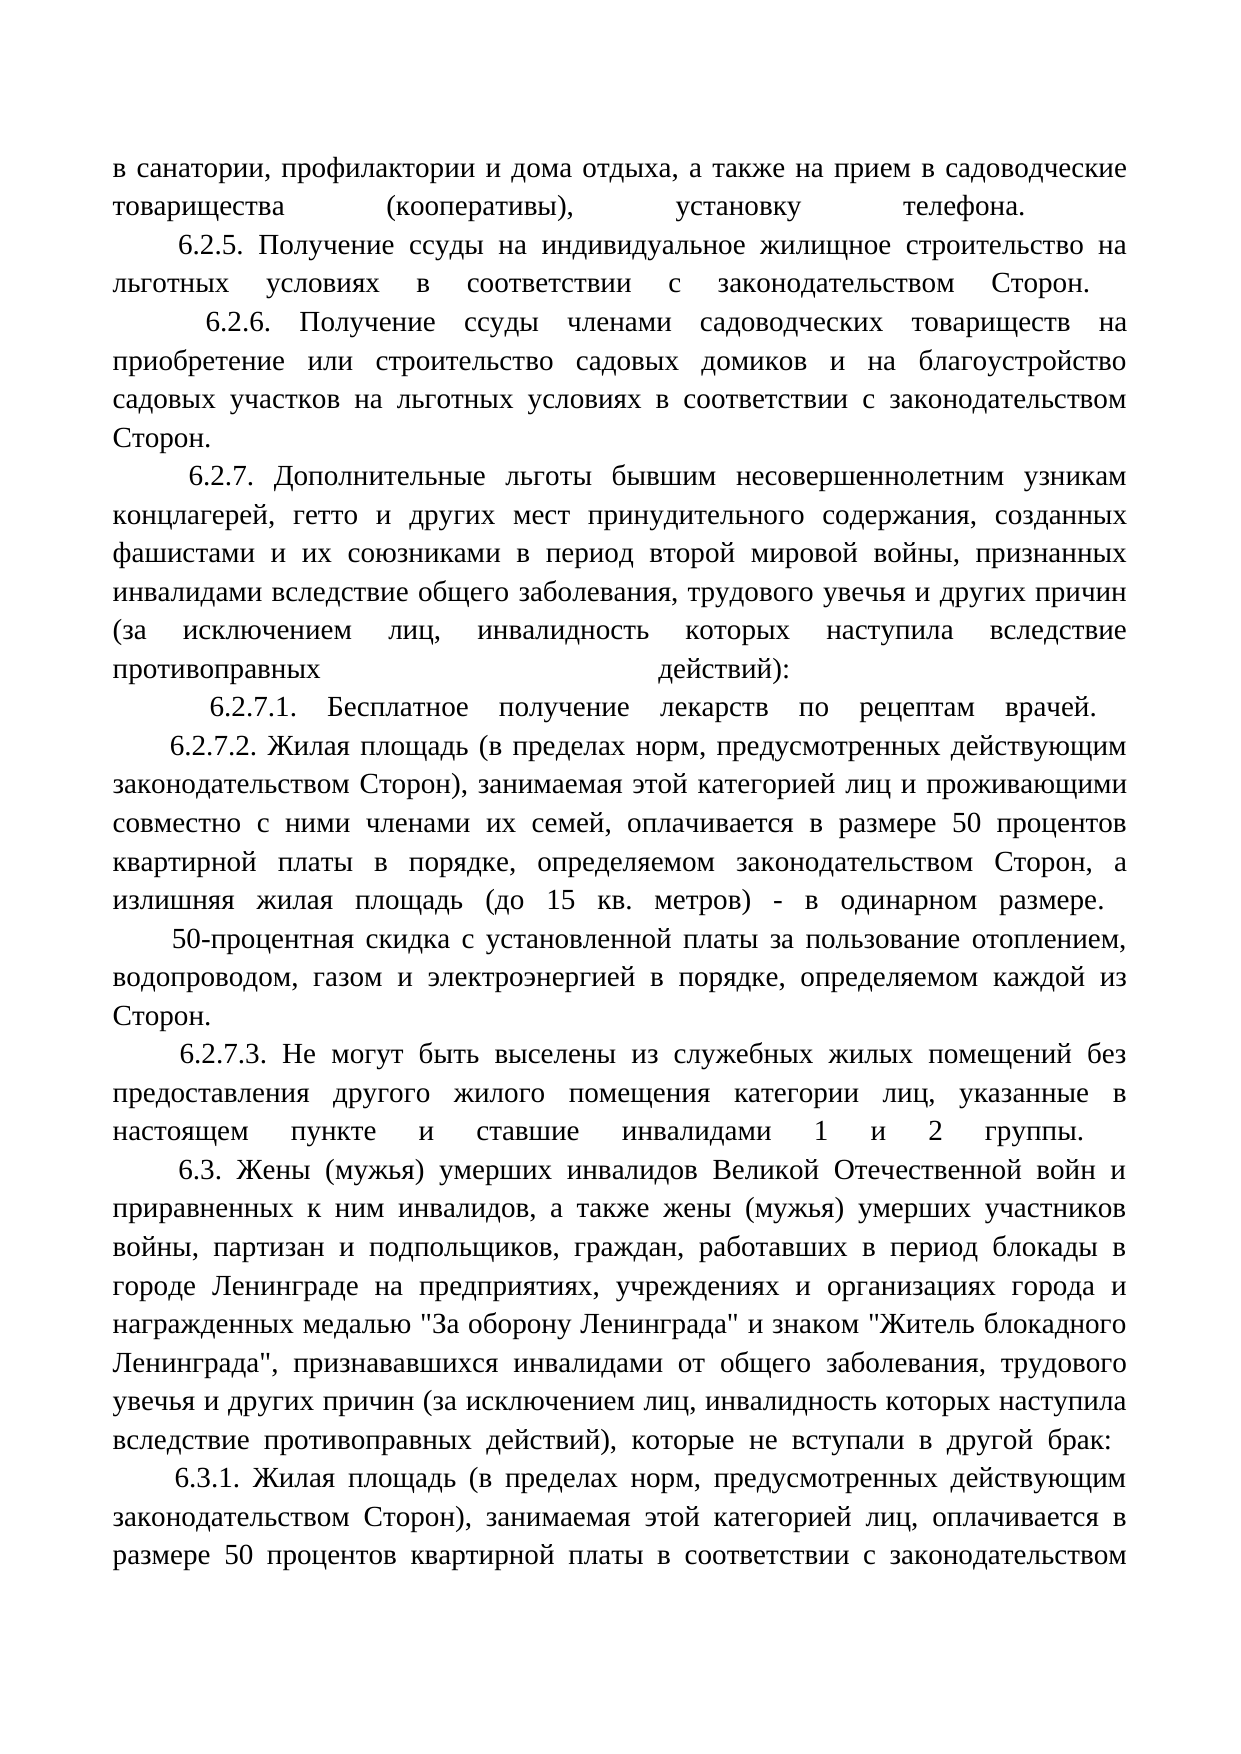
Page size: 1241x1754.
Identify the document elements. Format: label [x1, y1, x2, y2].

text [112, 150, 1128, 1571]
